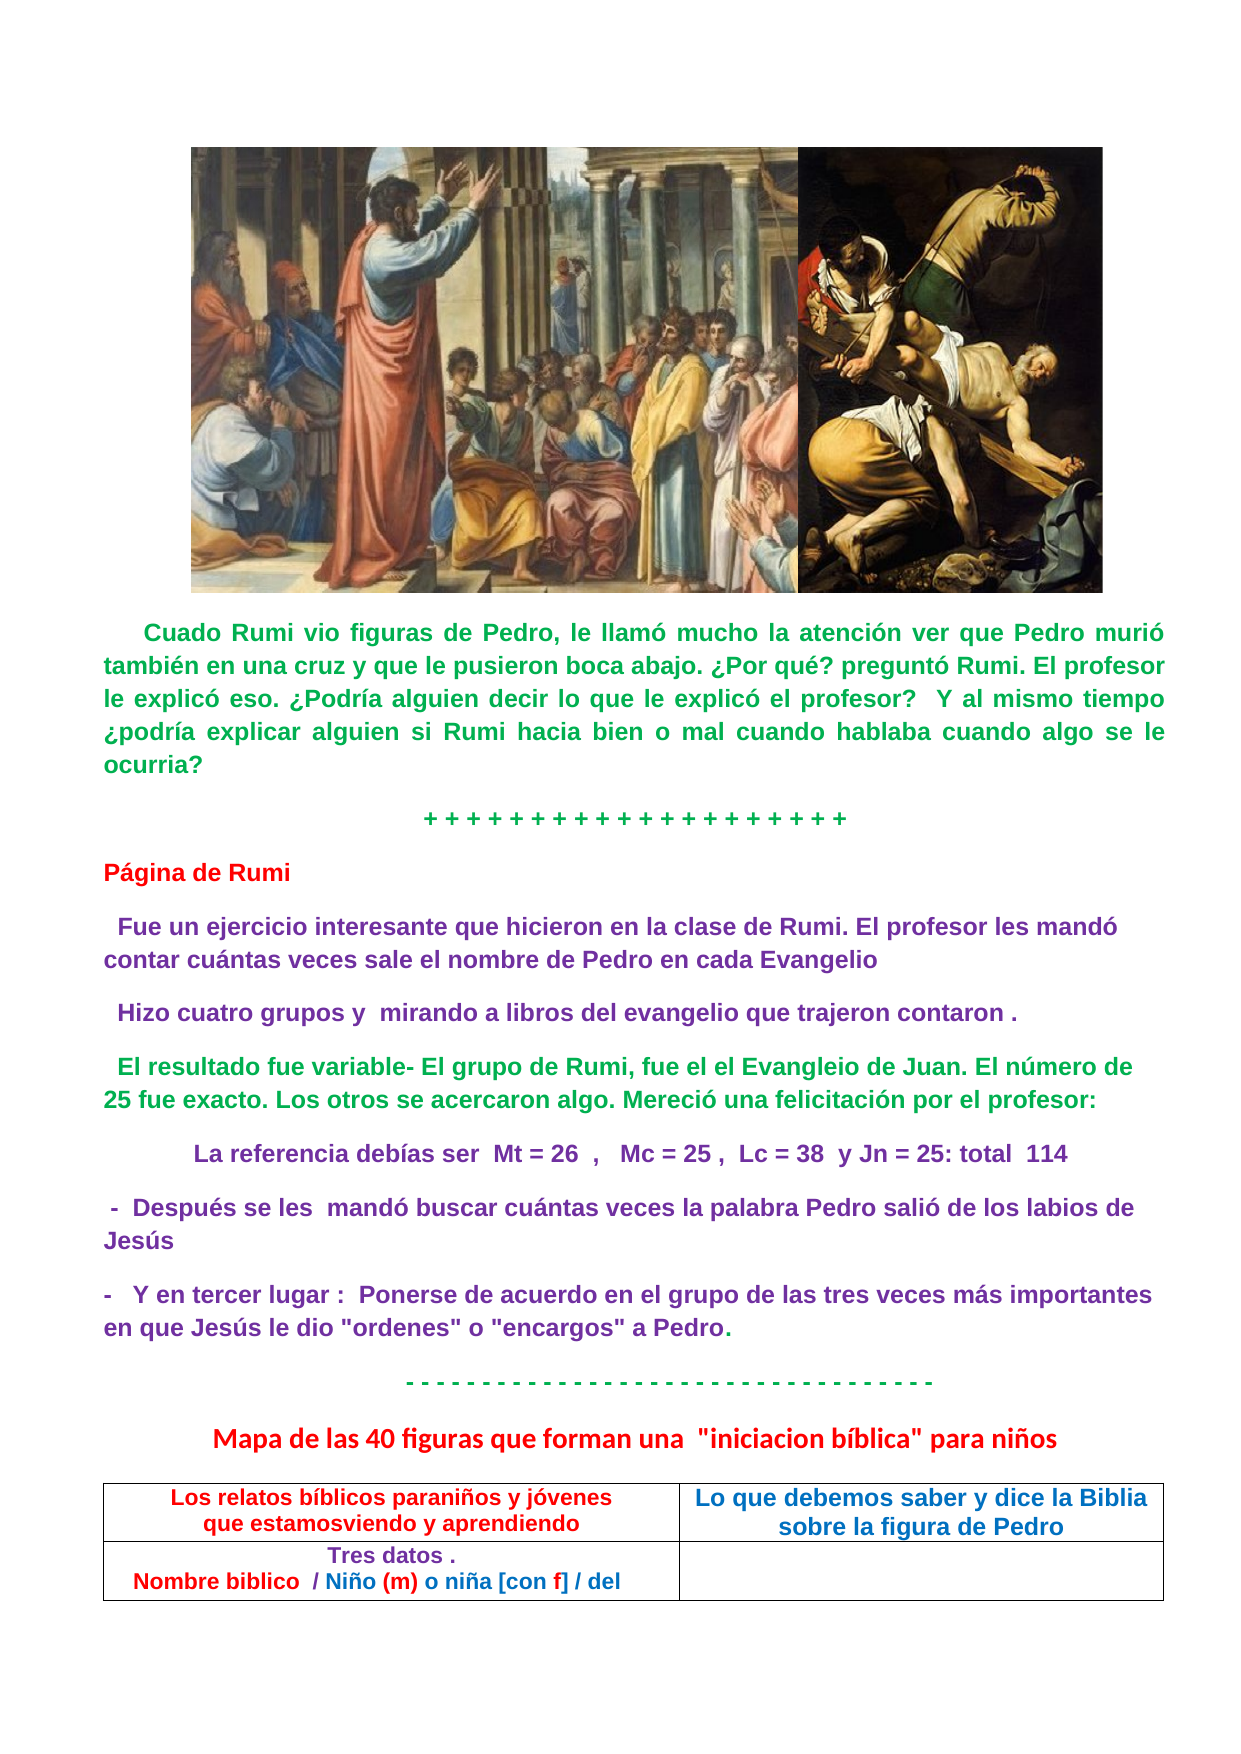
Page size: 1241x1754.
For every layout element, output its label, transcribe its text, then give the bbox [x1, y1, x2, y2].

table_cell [104, 1542, 679, 1599]
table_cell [680, 1542, 1163, 1599]
text + + + + + + + + + + + + + + + + + + + + [103, 804, 1167, 833]
text - Y en tercer lugar : Ponerse de acuerdo en el grupo de las tres veces más importantes en que Jesús le dio "ordenes" o "encargos" a Pedro. [103, 1280, 1167, 1342]
table_header Lo que debemos saber y dice la Biblia sobre la figura de Pedro [680, 1484, 1163, 1541]
text Mapa de las 40 figuras que forman una "iniciacion bíblica" para niños [103, 1421, 1167, 1456]
picture [191, 147, 1103, 593]
table_header Los relatos bíblicos paraniños y jóvenes que estamosviendo y aprendiendo [104, 1484, 679, 1541]
text - Después se les mandó buscar cuántas veces la palabra Pedro salió de los labios de Jesús [103, 1193, 1167, 1255]
text Hizo cuatro grupos y mirando a libros del evangelio que trajeron contaron . [103, 998, 1167, 1027]
text La referencia debías ser Mt = 26 , Mc = 25 , Lc = 38 y Jn = 25: total 114 [103, 1139, 1167, 1168]
text Fue un ejercicio interesante que hicieron en la clase de Rumi. El profesor les mandó contar cuántas veces sale el nombre de Pedro en cada Evangelio [103, 912, 1167, 973]
text Cuado Rumi vio figuras de Pedro, le llamó mucho la atención ver que Pedro murió también en una cruz y que le pusieron boca abajo. ¿Por qué? preguntó Rumi. El profesor le explicó eso. ¿Podría alguien decir lo que le explicó el profesor? Y al mismo tiempo ¿podría explicar alguien si Rumi hacia bien o mal cuando hablaba cuando algo se le ocurria? [103, 618, 1167, 779]
text El resultado fue variable- El grupo de Rumi, fue el el Evangleio de Juan. El número de 25 fue exacto. Los otros se acercaron algo. Mereció una felicitación por el profesor: [103, 1052, 1167, 1114]
text - - - - - - - - - - - - - - - - - - - - - - - - - - - - - - - - - - - [103, 1367, 1167, 1396]
text Página de Rumi [103, 858, 1167, 886]
